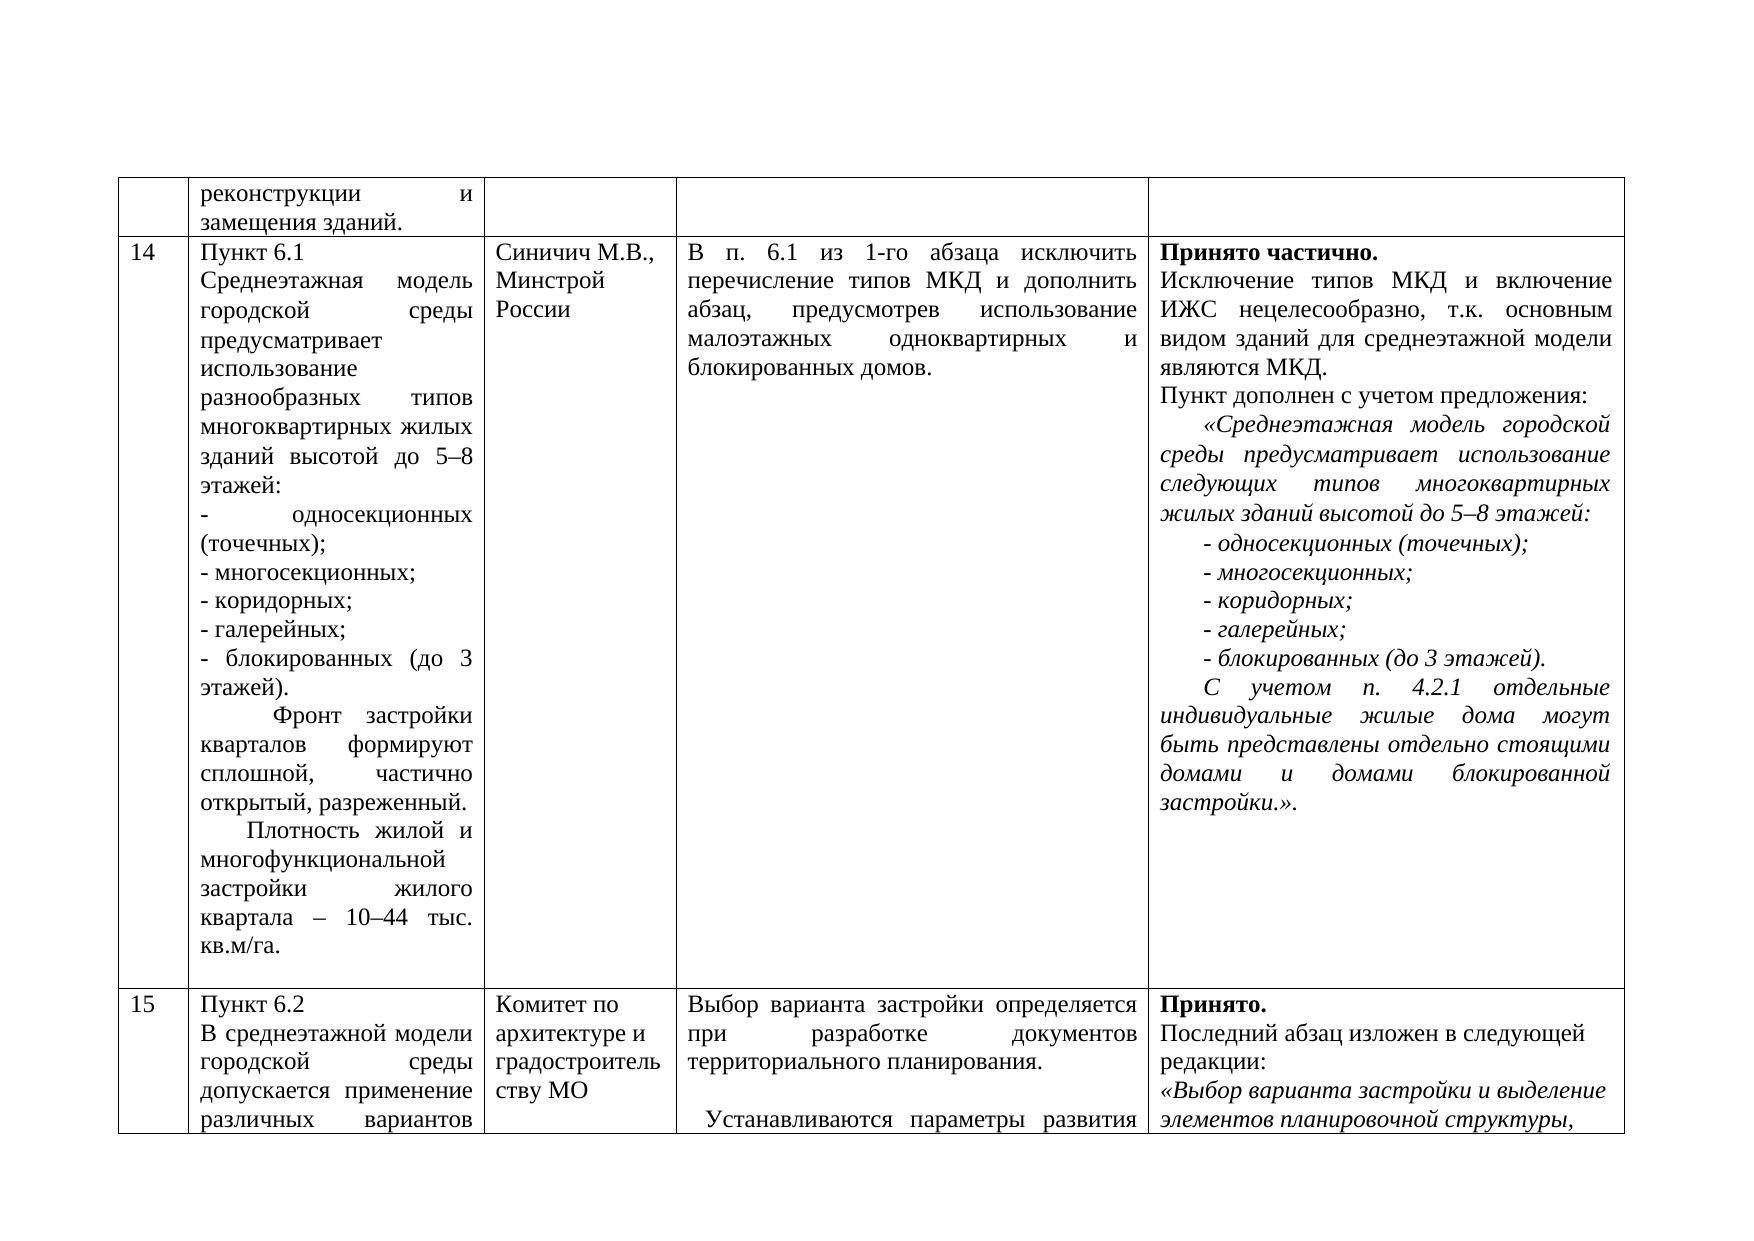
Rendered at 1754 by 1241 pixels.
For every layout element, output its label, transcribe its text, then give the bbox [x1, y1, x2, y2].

table_cell В п. 6.1 из 1-го абзаца исключить перечисление типов МКД и дополнить абзац, предусмотрев использование малоэтажных одноквартирных и блокированных домов. [677, 237, 1148, 988]
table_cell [189, 178, 484, 236]
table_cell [485, 989, 676, 1133]
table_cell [485, 178, 676, 236]
table_cell Синичич М.В., Минстрой России [485, 237, 676, 988]
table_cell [189, 989, 484, 1133]
table_cell 13 [119, 178, 188, 236]
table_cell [677, 989, 1148, 1133]
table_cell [677, 178, 1148, 236]
table_cell Пункт 6.1 Среднеэтажная модель городской среды предусматривает использование разнообразных типов многоквартирных жилых зданий высотой до 5–8 этажей: - односекционных (точечных); - многосекционных; - коридорных; - галерейных; - блокированных (до 3 этажей). Фронт застройки кварталов формируют сплошной, частично открытый, разреженный. Плотность жилой и многофункциональной застройки жилого квартала – 10–44 тыс. кв.м/га. [189, 237, 484, 988]
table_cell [1149, 989, 1624, 1133]
table_cell 15 [119, 989, 188, 1133]
table_cell 14 [119, 237, 188, 988]
table_cell Принято частично. Исключение типов МКД и включение ИЖС нецелесообразно, т.к. основным видом зданий для среднеэтажной модели являются МКД. Пункт дополнен с учетом предложения: «Среднеэтажная модель городской среды предусматривает использование следующих типов многоквартирных жилых зданий высотой до 5–8 этажей: - односекционных (точечных); - многосекционных; - коридорных; - галерейных; - блокированных (до 3 этажей). С учетом п. 4.2.1 отдельные индивидуальные жилые дома могут быть представлены отдельно стоящими домами и домами блокированной застройки.». [1149, 237, 1624, 988]
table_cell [1149, 178, 1624, 236]
